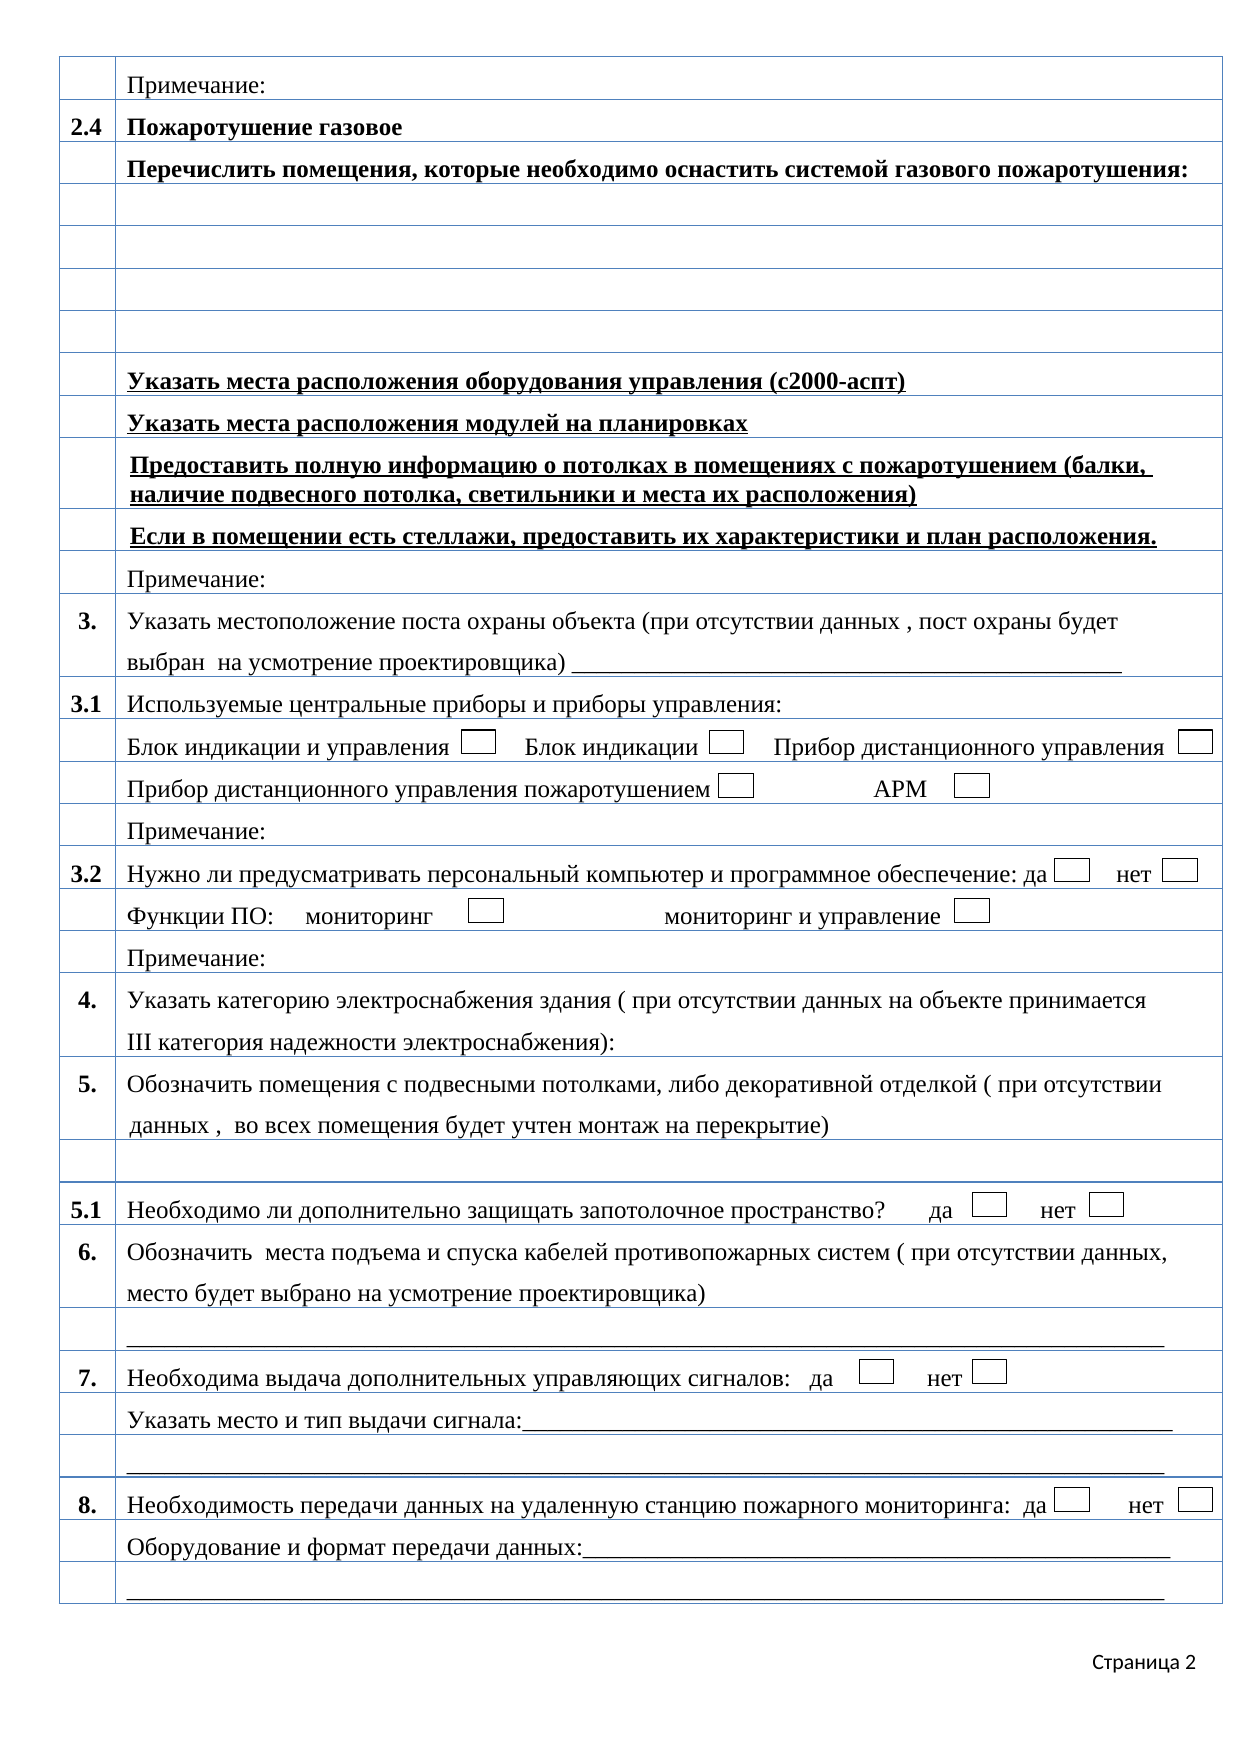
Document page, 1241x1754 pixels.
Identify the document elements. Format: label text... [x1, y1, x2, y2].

table_cell [116, 226, 1222, 268]
table_cell Прибор дистанционного управления пожаротушением АРМ [116, 762, 1222, 803]
table_cell [60, 509, 115, 550]
table_cell ___________________________________________________________________________________ [116, 1308, 1222, 1349]
table_cell [60, 1520, 115, 1561]
table_cell Указать местоположение поста охраны объекта (при отсутствии данных , пост охраны будет выбран на усмотрение проектировщика) ____________________________________________ [116, 594, 1222, 676]
table_cell Необходимо ли дополнительно защищать запотолочное пространство? да нет [116, 1183, 1222, 1224]
table_cell Примечание: [116, 804, 1222, 845]
table_cell Используемые центральные приборы и приборы управления: [116, 677, 1222, 718]
table_cell [60, 551, 115, 592]
table_cell 4. [60, 973, 115, 1056]
table_cell [60, 1562, 115, 1603]
table_cell [60, 226, 115, 268]
table_cell [60, 931, 115, 972]
table_cell 3.1 [60, 677, 115, 718]
table_cell Указать места расположения оборудования управления (с2000-аспт) [116, 353, 1222, 394]
table_cell [60, 1308, 115, 1349]
table_cell 5. [60, 1057, 115, 1139]
table_cell [60, 1393, 115, 1434]
table_cell Перечислить помещения, которые необходимо оснастить системой газового пожаротушения: [116, 142, 1222, 183]
table_cell [60, 762, 115, 803]
table_cell [60, 311, 115, 352]
table_cell [60, 804, 115, 845]
table_cell ___________________________________________________________________________________ [116, 1562, 1222, 1603]
table_cell [60, 438, 115, 508]
table_cell [60, 353, 115, 394]
table_cell Нужно ли предусматривать персональный компьютер и программное обеспечение: да нет [116, 846, 1222, 887]
table_cell Указать место и тип выдачи сигнала:____________________________________________________ [116, 1393, 1222, 1434]
table_cell [60, 889, 115, 930]
table_cell 7. [60, 1351, 115, 1392]
table_cell Обозначить места подъема и спуска кабелей противопожарных систем ( при отсутствии данных, место будет выбрано на усмотрение проектировщика) [116, 1225, 1222, 1307]
table_cell Пожаротушение газовое [116, 100, 1222, 141]
table_cell [116, 269, 1222, 310]
table_cell 6. [60, 1225, 115, 1307]
table_cell [60, 719, 115, 761]
table_cell Необходима выдача дополнительных управляющих сигналов: да нет [116, 1351, 1222, 1392]
table_cell Указать места расположения модулей на планировках [116, 396, 1222, 437]
table_cell [116, 184, 1222, 225]
table_cell 3.2 [60, 846, 115, 887]
table_cell Предоставить полную информацию о потолках в помещениях с пожаротушением (балки, наличие подвесного потолка, светильники и места их расположения) [116, 438, 1222, 508]
table_cell [60, 1140, 115, 1181]
table_cell [60, 1435, 115, 1476]
table_cell [60, 396, 115, 437]
table_cell Оборудование и формат передачи данных:_______________________________________________ [116, 1520, 1222, 1561]
table_cell Примечание: [116, 551, 1222, 592]
table_cell Обозначить помещения с подвесными потолками, либо декоративной отделкой ( при отсутствии данных , во всех помещения будет учтен монтаж на перекрытие) [116, 1057, 1222, 1139]
table_cell 3. [60, 594, 115, 676]
table_cell Функции ПО: мониторинг мониторинг и управление [116, 889, 1222, 930]
table_cell [60, 142, 115, 183]
table_cell [60, 269, 115, 310]
table_cell 8. [60, 1478, 115, 1519]
table_cell [60, 184, 115, 225]
table_cell Примечание: [116, 57, 1222, 98]
table_cell Если в помещении есть стеллажи, предоставить их характеристики и план расположения. [116, 509, 1222, 550]
table_cell 5.1 [60, 1183, 115, 1224]
table_cell 2.4 [60, 100, 115, 141]
table_cell [116, 311, 1222, 352]
table_cell Примечание: [116, 931, 1222, 972]
table_cell [60, 57, 115, 98]
table_cell ___________________________________________________________________________________ [116, 1435, 1222, 1476]
table_cell Блок индикации и управления Блок индикации Прибор дистанционного управления [116, 719, 1222, 761]
table_cell [116, 1140, 1222, 1181]
table_cell Необходимость передачи данных на удаленную станцию пожарного мониторинга: да нет [116, 1478, 1222, 1519]
table_cell Указать категорию электроснабжения здания ( при отсутствии данных на объекте принимается III категория надежности электроснабжения): [116, 973, 1222, 1056]
